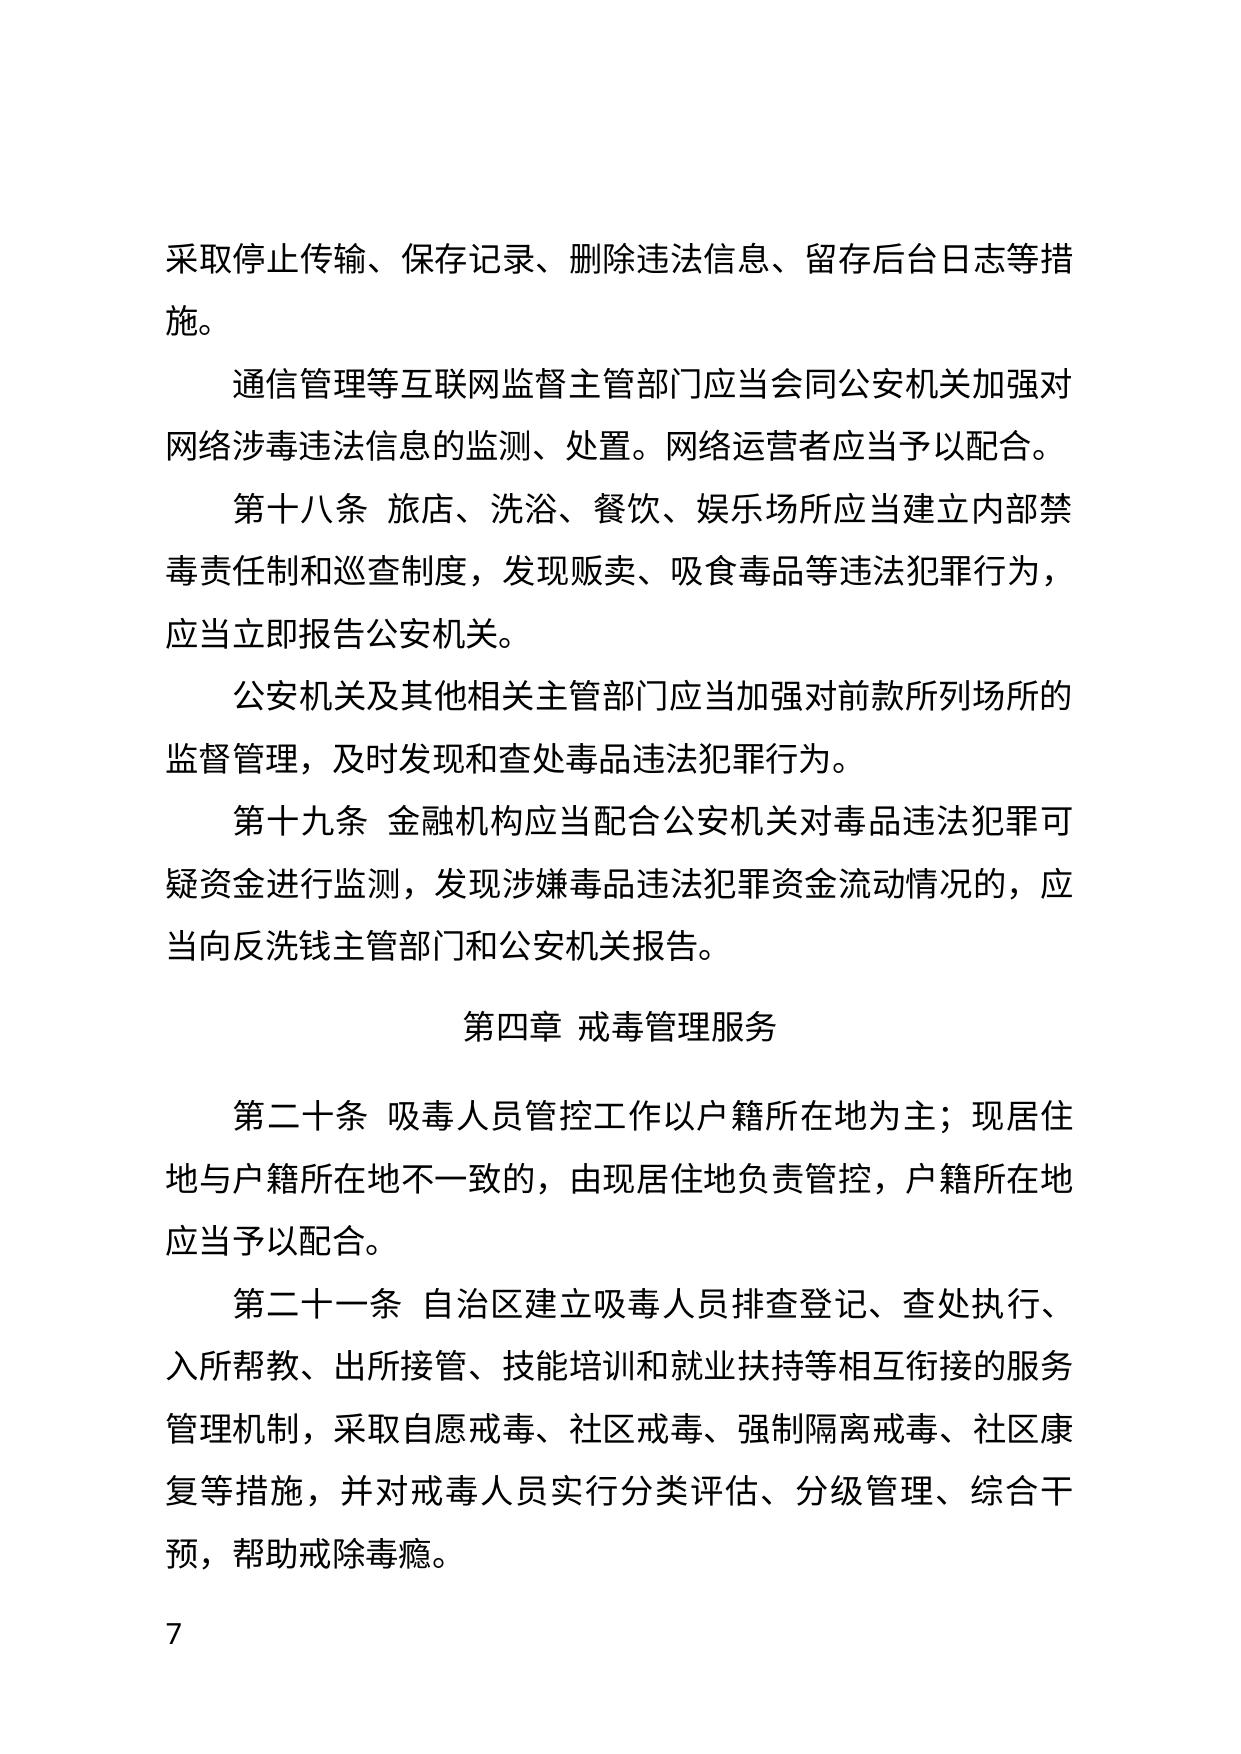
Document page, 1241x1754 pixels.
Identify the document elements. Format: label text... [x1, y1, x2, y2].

text 通信管理等互联网监督主管部门应当会同公安机关加强对网络涉毒违法信息的监测、处置。网络运营者应当予以配合。 [165, 346, 1075, 471]
text 第十九条 金融机构应当配合公安机关对毒品违法犯罪可疑资金进行监测，发现涉嫌毒品违法犯罪资金流动情况的，应当向反洗钱主管部门和公安机关报告。 [165, 783, 1075, 971]
text 公安机关及其他相关主管部门应当加强对前款所列场所的监督管理，及时发现和查处毒品违法犯罪行为。 [165, 658, 1075, 783]
text 第十八条 旅店、洗浴、餐饮、娱乐场所应当建立内部禁毒责任制和巡查制度，发现贩卖、吸食毒品等违法犯罪行为，应当立即报告公安机关。 [165, 471, 1075, 658]
text 第四章 戒毒管理服务 [165, 1001, 1075, 1049]
text 第二十条 吸毒人员管控工作以户籍所在地为主；现居住地与户籍所在地不一致的，由现居住地负责管控，户籍所在地应当予以配合。 [165, 1079, 1075, 1266]
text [165, 221, 1075, 346]
text 第二十一条 自治区建立吸毒人员排查登记、查处执行、入所帮教、出所接管、技能培训和就业扶持等相互衔接的服务管理机制，采取自愿戒毒、社区戒毒、强制隔离戒毒、社区康复等措施，并对戒毒人员实行分类评估、分级管理、综合干预，帮助戒除毒瘾。 [165, 1266, 1075, 1579]
